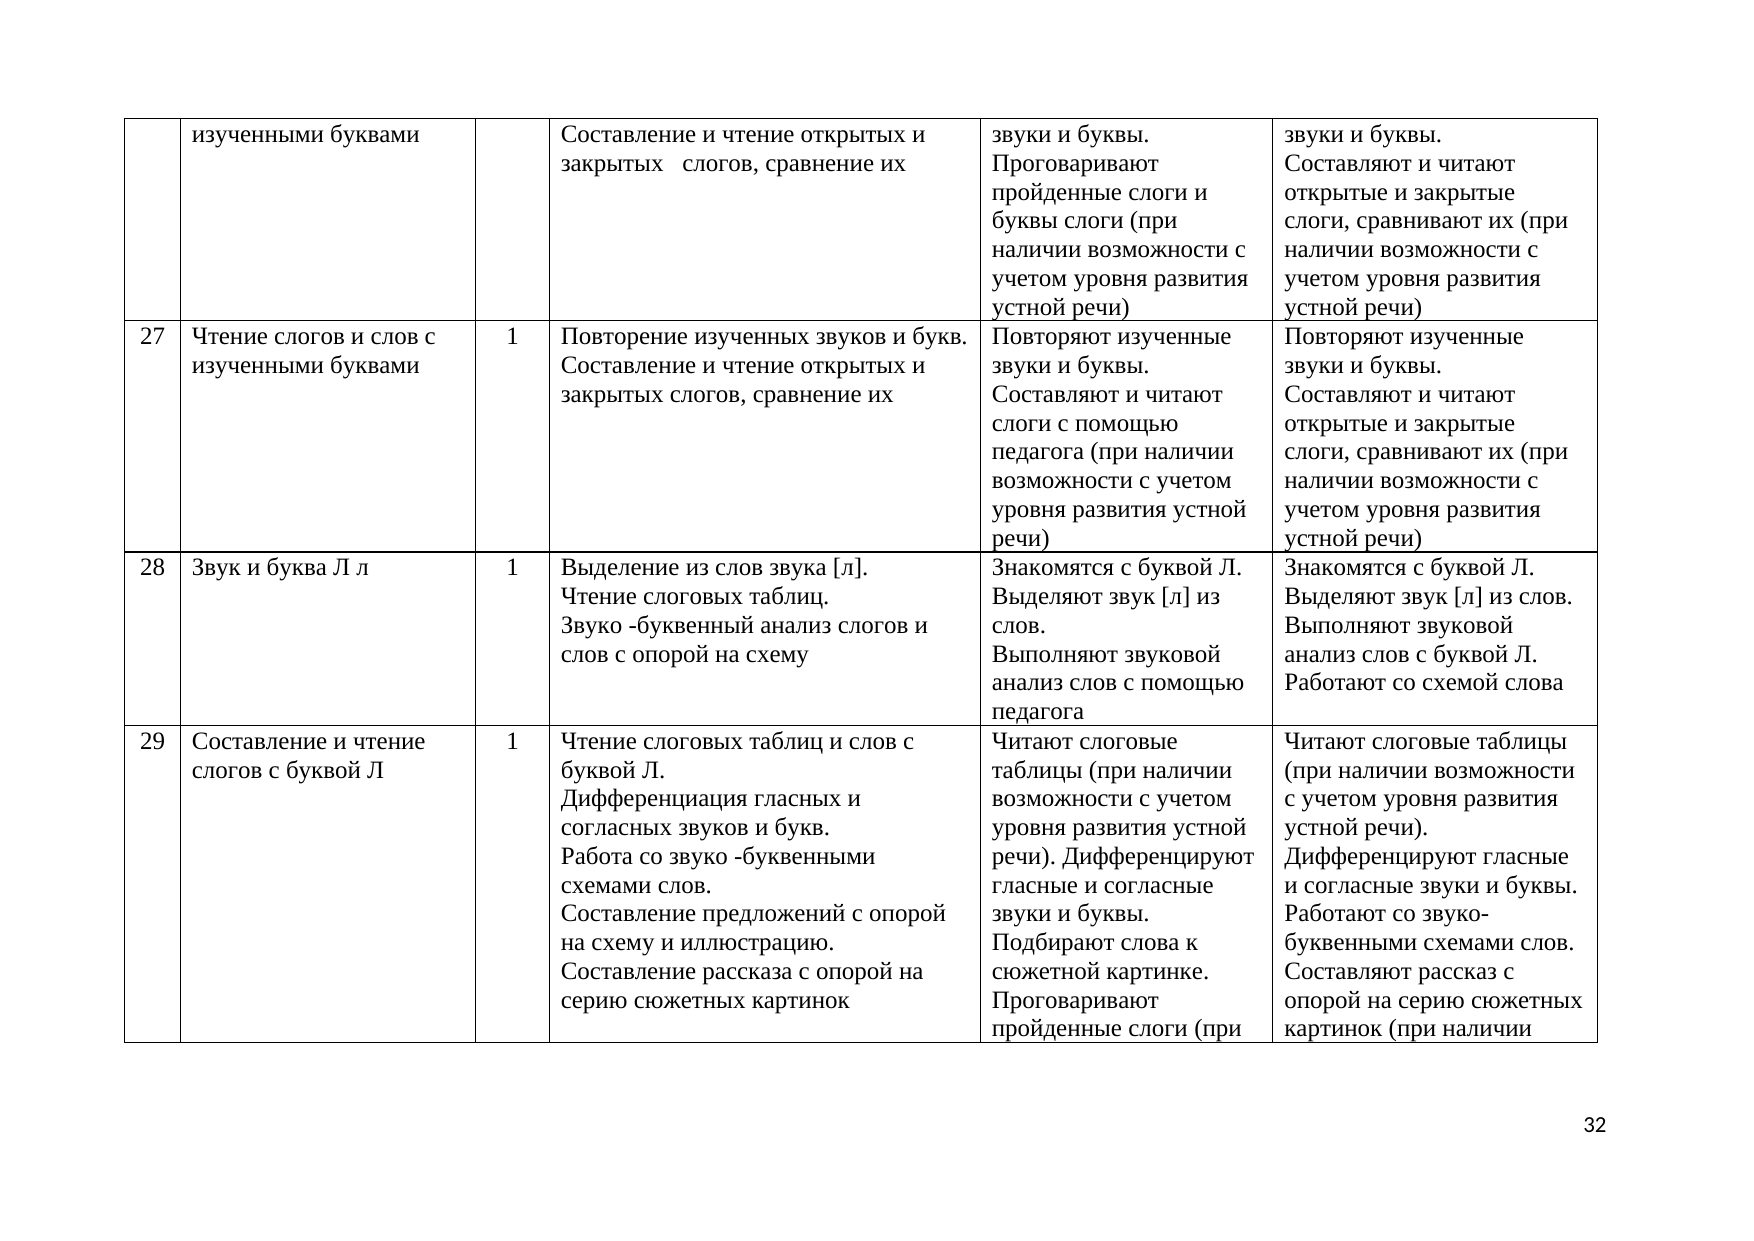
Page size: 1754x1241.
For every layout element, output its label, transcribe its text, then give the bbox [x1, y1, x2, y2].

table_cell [1273, 119, 1597, 320]
table_cell Знакомятся с буквой Л. Выделяют звук [л] из слов. Выполняют звуковой анализ слов с помощью педагога [981, 553, 1272, 725]
table_cell 27 [125, 321, 180, 551]
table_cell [181, 119, 475, 320]
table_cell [550, 726, 980, 1042]
table_cell 28 [125, 553, 180, 725]
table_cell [981, 119, 1272, 320]
table_cell Звук и буква Л л [181, 553, 475, 725]
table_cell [550, 119, 980, 320]
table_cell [1273, 726, 1597, 1042]
table_cell 29 [125, 726, 180, 1042]
table_cell 26 [125, 119, 180, 320]
table_cell Выделение из слов звука [л]. Чтение слоговых таблиц. Звуко -буквенный анализ слогов и слов с опорой на схему [550, 553, 980, 725]
table_cell Повторяют изученные звуки и буквы. Составляют и читают слоги с помощью педагога (при наличии возможности с учетом уровня развития устной речи) [981, 321, 1272, 551]
table_cell Чтение слогов и слов с изученными буквами [181, 321, 475, 551]
table_cell 1 [476, 321, 549, 551]
table_cell 1 [476, 726, 549, 1042]
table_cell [181, 726, 475, 1042]
table_cell 1 [476, 553, 549, 725]
table_cell 1 [476, 119, 549, 320]
table_cell Повторение изученных звуков и букв. Составление и чтение открытых и закрытых слогов, сравнение их [550, 321, 980, 551]
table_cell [981, 726, 1272, 1042]
table_cell Знакомятся с буквой Л. Выделяют звук [л] из слов. Выполняют звуковой анализ слов с буквой Л. Работают со схемой слова [1273, 553, 1597, 725]
